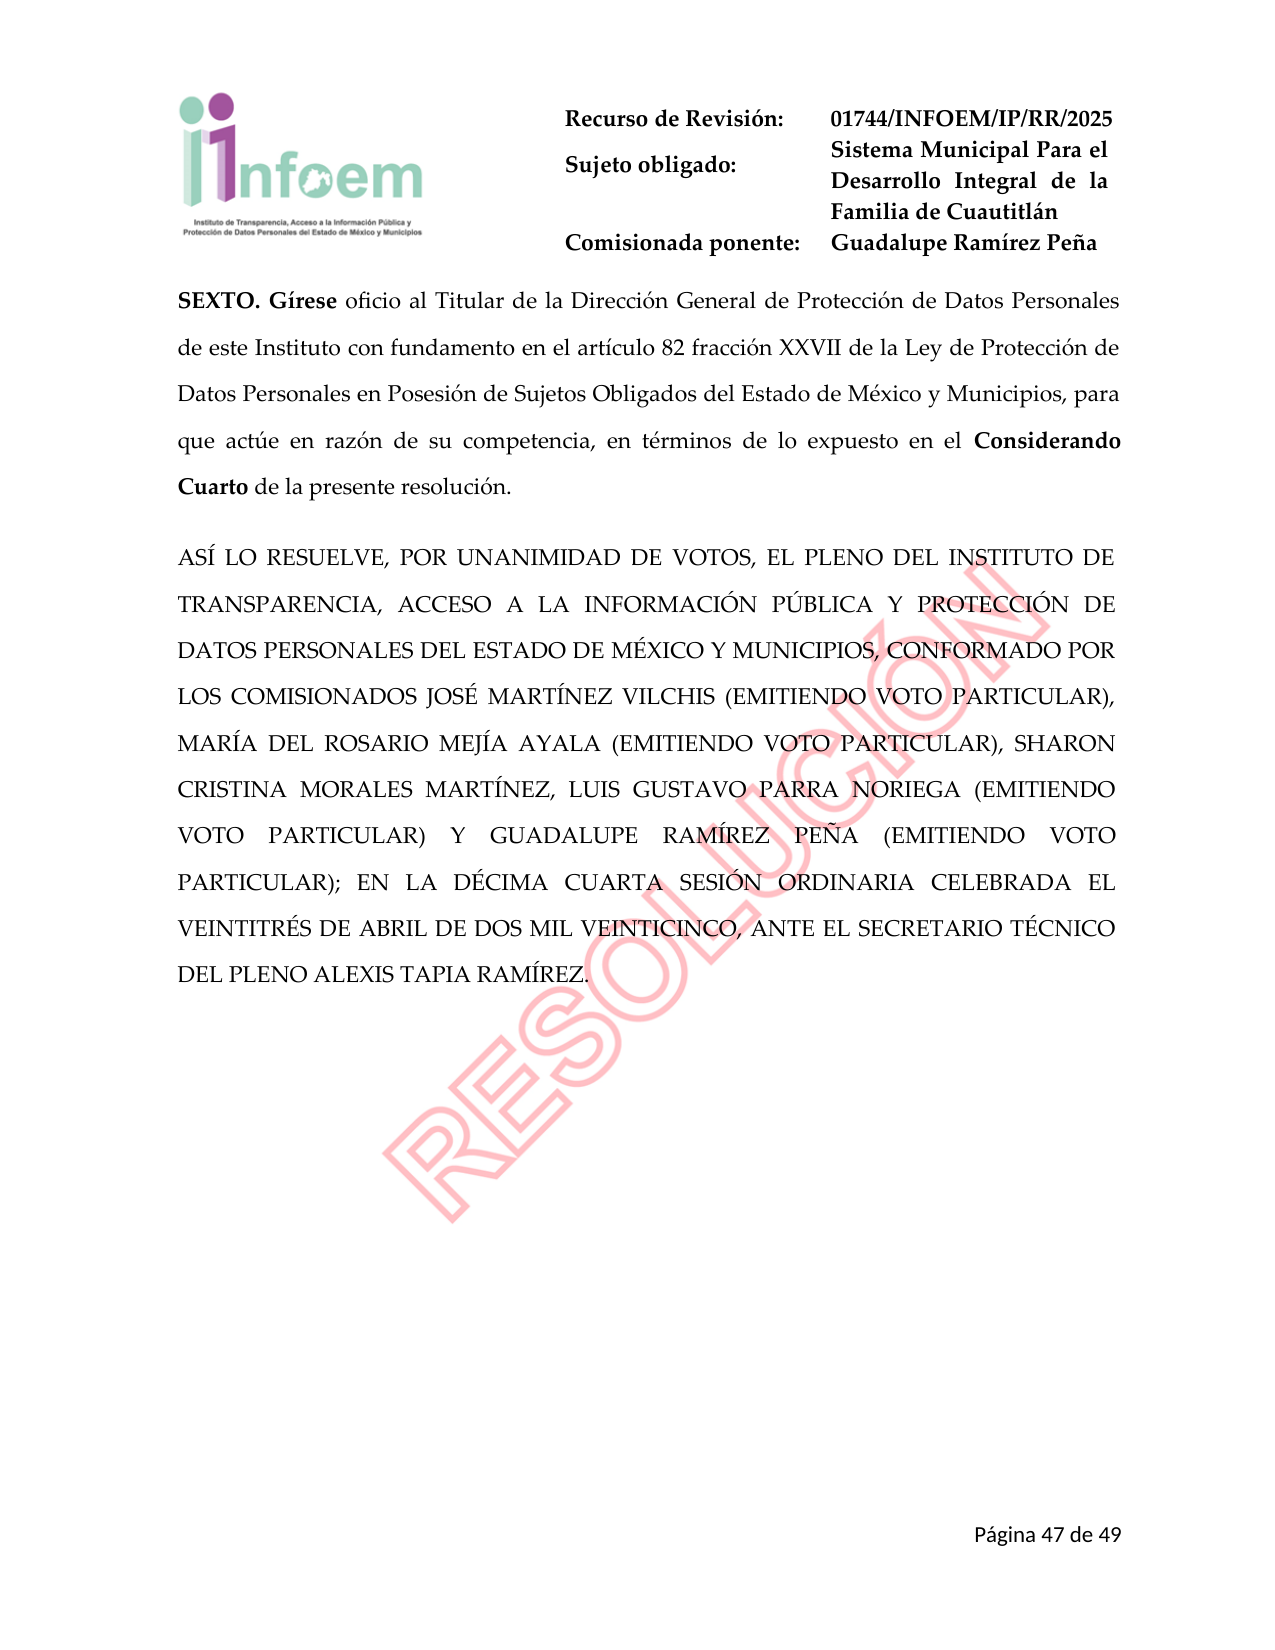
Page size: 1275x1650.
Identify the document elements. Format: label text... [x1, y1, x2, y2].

picture [59, 32, 1275, 1650]
text ASÍ LO RESUELVE, POR UNANIMIDAD DE VOTOS, EL PLENO DEL INSTITUTO DE TRANSPARENCIA, ACCESO A LA INFORMACIÓN PÚBLICA Y PROTECCIÓN DE DATOS PERSONALES DEL ESTADO DE MÉXICO Y MUNICIPIOS, CONFORMADO POR LOS COMISIONADOS JOSÉ MARTÍNEZ VILCHIS (EMITIENDO VOTO PARTICULAR), MARÍA DEL ROSARIO MEJÍA AYALA (EMITIENDO VOTO PARTICULAR), SHARON CRISTINA MORALES MARTÍNEZ, LUIS GUSTAVO PARRA NORIEGA (EMITIENDO VOTO PARTICULAR) Y GUADALUPE RAMÍREZ PEÑA (EMITIENDO VOTO PARTICULAR); EN LA DÉCIMA CUARTA SESIÓN ORDINARIA CELEBRADA EL VEINTITRÉS DE ABRIL DE DOS MIL VEINTICINCO, ANTE EL SECRETARIO TÉCNICO DEL PLENO ALEXIS TAPIA RAMÍREZ. [177, 541, 1116, 989]
text SEXTO. Gírese oficio al Titular de la Dirección General de Protección de Datos Personales de este Instituto con fundamento en el artículo 82 fracción XXVII de la Ley de Protección de Datos Personales en Posesión de Sujetos Obligados del Estado de México y Municipios, para que actúe en razón de su competencia, en términos de lo expuesto en el Considerando Cuarto de la presente resolución. [177, 284, 1121, 501]
